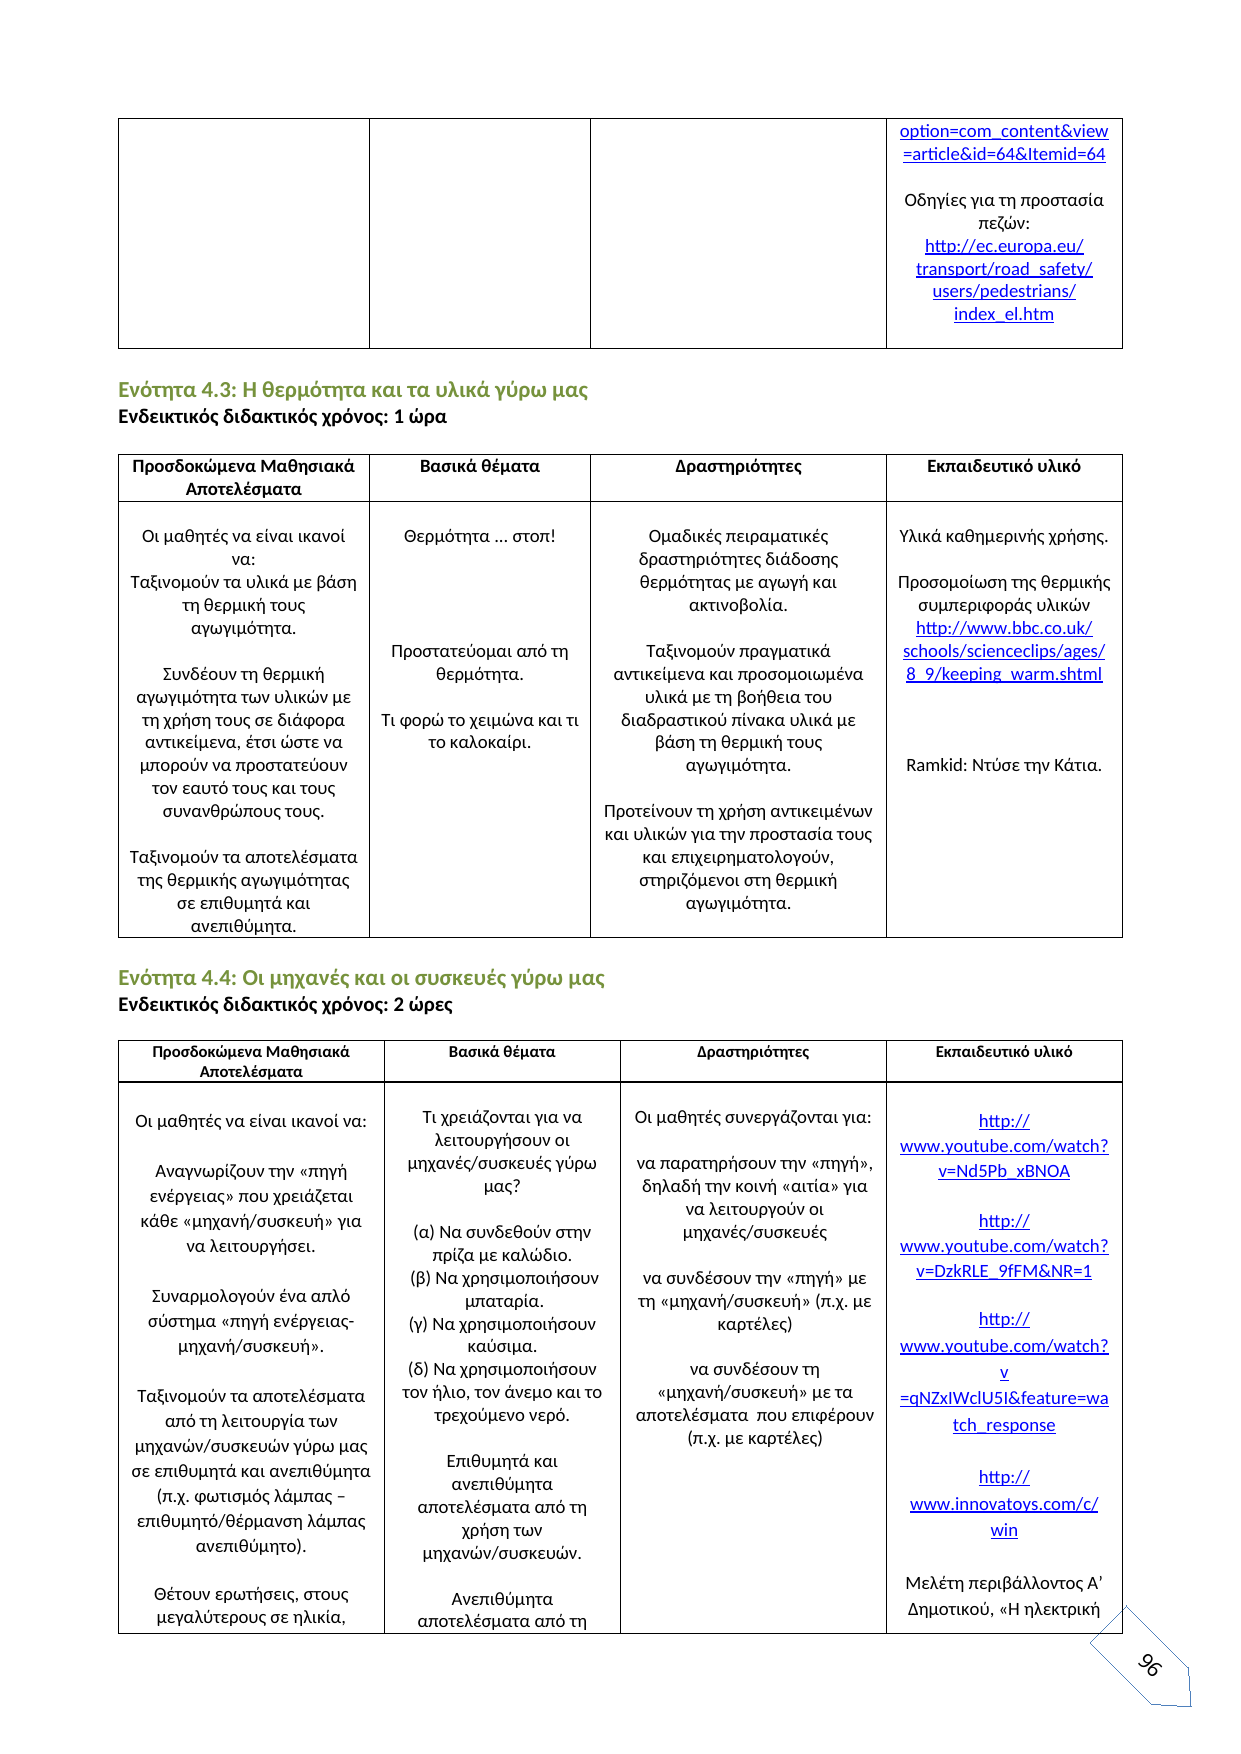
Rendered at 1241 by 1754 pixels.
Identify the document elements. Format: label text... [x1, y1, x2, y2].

table_header Προσδοκώμενα Μαθησιακά Αποτελέσματα [119, 1041, 384, 1081]
table_header Προσδοκώμενα Μαθησιακά Αποτελέσματα [119, 455, 369, 501]
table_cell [370, 119, 590, 348]
table_cell Οι μαθητές να είναι ικανοί να: Ταξινομούν τα υλικά με βάση τη θερμική τους αγωγιμότητα. Συνδέουν τη θερμική αγωγιμότητα των υλικών με τη χρήση τους σε διάφορα αντικείμενα, έτσι ώστε να μπορούν να προστατεύουν τον εαυτό τους και τους συνανθρώπους τους. Ταξινομούν τα αποτελέσματα της θερμικής αγωγιμότητας σε επιθυμητά και ανεπιθύμητα. [119, 502, 369, 937]
table_header Δραστηριότητες [591, 455, 886, 501]
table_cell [591, 119, 886, 348]
text Ενότητα 4.4: Οι μηχανές και οι συσκευές γύρω μας [118, 963, 1122, 991]
table_cell Υλικά καθημερινής χρήσης. Προσομοίωση της θερμικής συμπεριφοράς υλικών http://www.bbc.co.uk/schools/scienceclips/ages/8_9/keeping_warm.shtml Ramkid: Ντύσε την Κάτια. [887, 502, 1122, 937]
table_cell Θερμότητα ... στοπ! Προστατεύομαι από τη θερμότητα. Τι φορώ το χειμώνα και τι το καλοκαίρι. [370, 502, 590, 937]
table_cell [385, 1083, 620, 1632]
table_cell Ομαδικές πειραματικές δραστηριότητες διάδοσης θερμότητας με αγωγή και ακτινοβολία. Ταξινομούν πραγματικά αντικείμενα και προσομοιωμένα υλικά με τη βοήθεια του διαδραστικού πίνακα υλικά με βάση τη θερμική τους αγωγιμότητα. Προτείνουν τη χρήση αντικειμένων και υλικών για την προστασία τους και επιχειρηματολογούν, στηριζόμενοι στη θερμική αγωγιμότητα. [591, 502, 886, 937]
table_header Βασικά θέματα [385, 1041, 620, 1081]
table_header Δραστηριότητες [621, 1041, 886, 1081]
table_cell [119, 119, 369, 348]
text Ενδεικτικός διδακτικός χρόνος: 1 ώρα [118, 403, 1122, 428]
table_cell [119, 1083, 384, 1632]
text Ενδεικτικός διδακτικός χρόνος: 2 ώρες [118, 991, 1122, 1017]
table_header Βασικά θέματα [370, 455, 590, 501]
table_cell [887, 1083, 1122, 1632]
table_header Εκπαιδευτικό υλικό [887, 455, 1122, 501]
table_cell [621, 1083, 886, 1632]
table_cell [887, 119, 1122, 348]
text Ενότητα 4.3: Η θερμότητα και τα υλικά γύρω μας [118, 375, 1122, 403]
table_header Εκπαιδευτικό υλικό [887, 1041, 1122, 1081]
